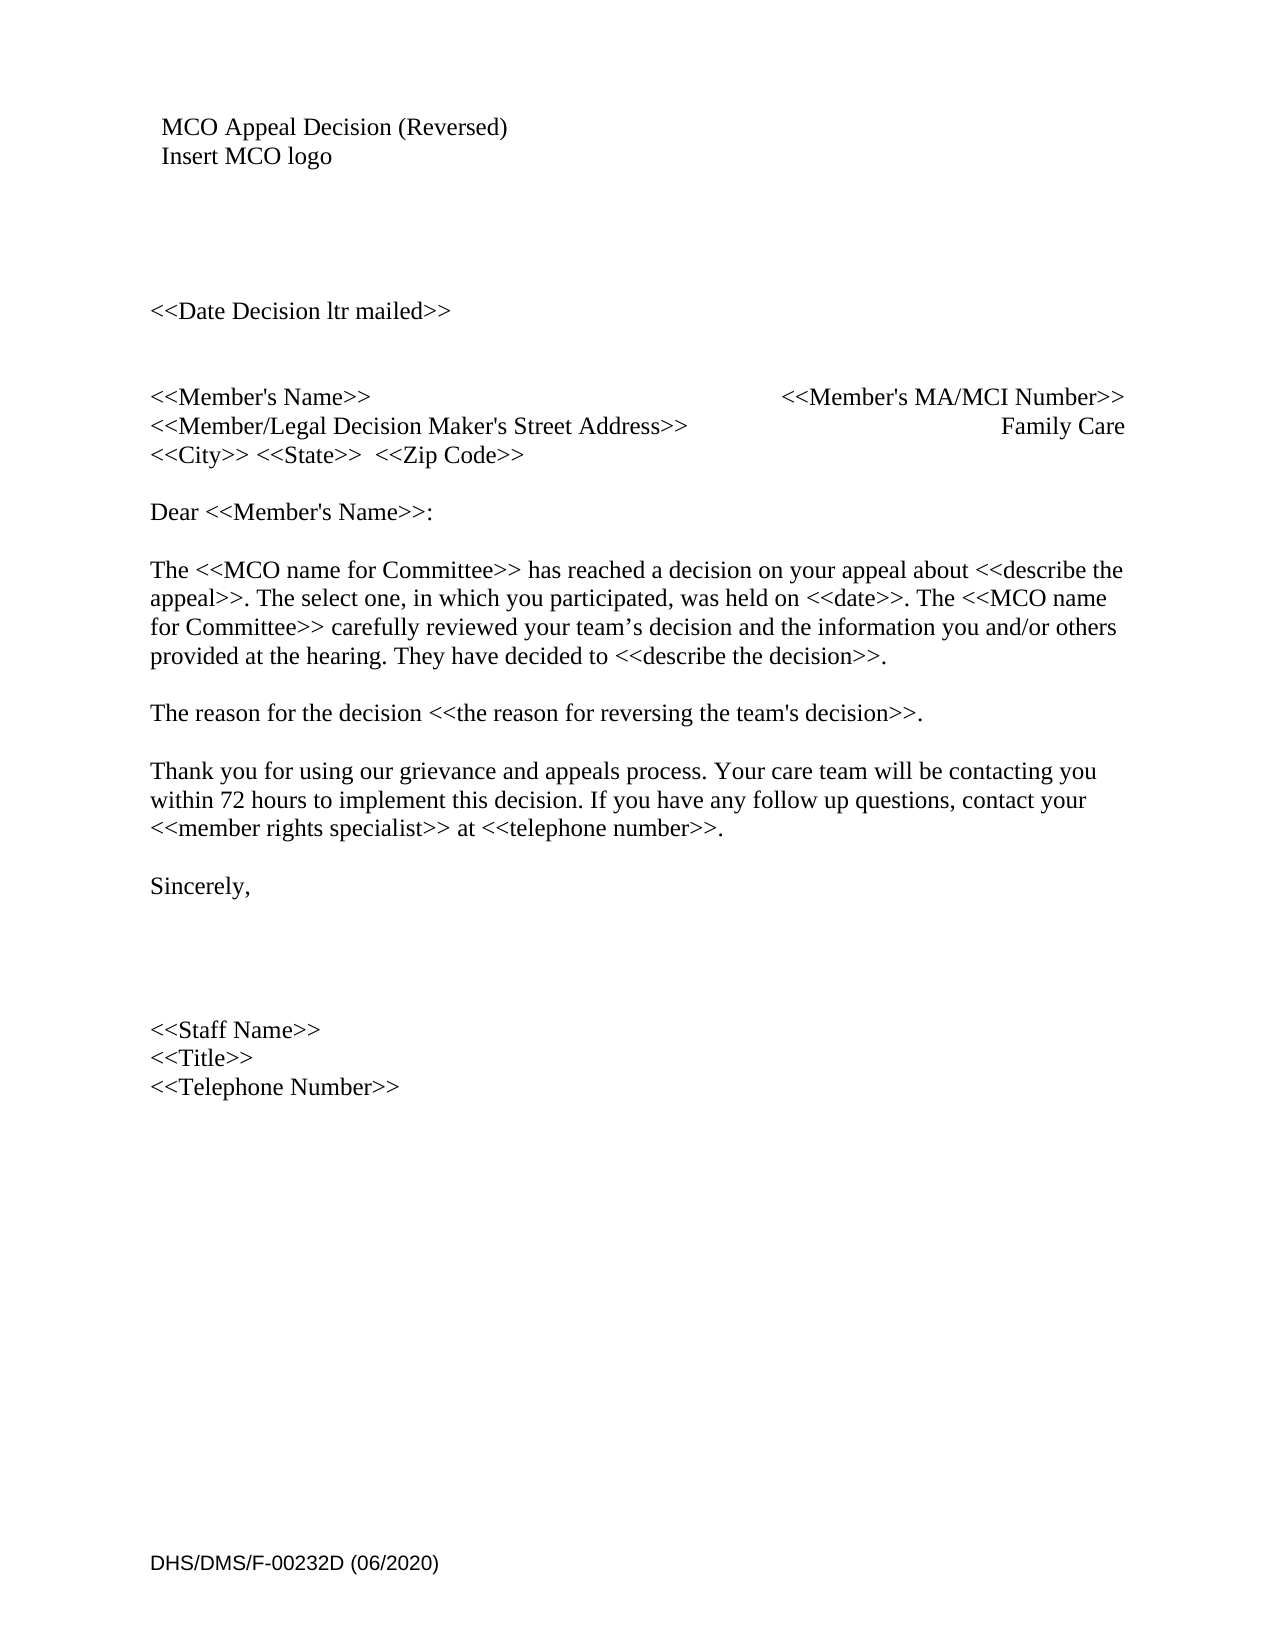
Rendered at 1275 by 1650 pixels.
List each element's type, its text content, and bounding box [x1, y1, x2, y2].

text <<City>> <<State>> <<Zip Code>> [150, 440, 1125, 468]
text <<Staff Name>> [150, 1015, 1125, 1043]
text Thank you for using our grievance and appeals process. Your care team will be contacting you within 72 hours to implement this decision. If you have any follow up questions, contact your <<member rights specialist>> at <<telephone number>>. [150, 756, 1125, 842]
text <<Date Decision ltr mailed>> [150, 296, 1125, 325]
text The reason for the decision <<the reason for reversing the team's decision>>. [150, 698, 1125, 727]
text <<Telephone Number>> [150, 1072, 1125, 1101]
text <<Member's Name>> <<Member's MA/MCI Number>> [150, 382, 1125, 411]
text Dear <<Member's Name>>: [150, 497, 1125, 526]
text <<Title>> [150, 1043, 1125, 1072]
table_header MCO Appeal Decision (Reversed) Insert MCO logo [150, 113, 1125, 262]
text Sincerely, [150, 871, 1125, 900]
text <<Member/Legal Decision Maker's Street Address>> [150, 411, 1125, 440]
